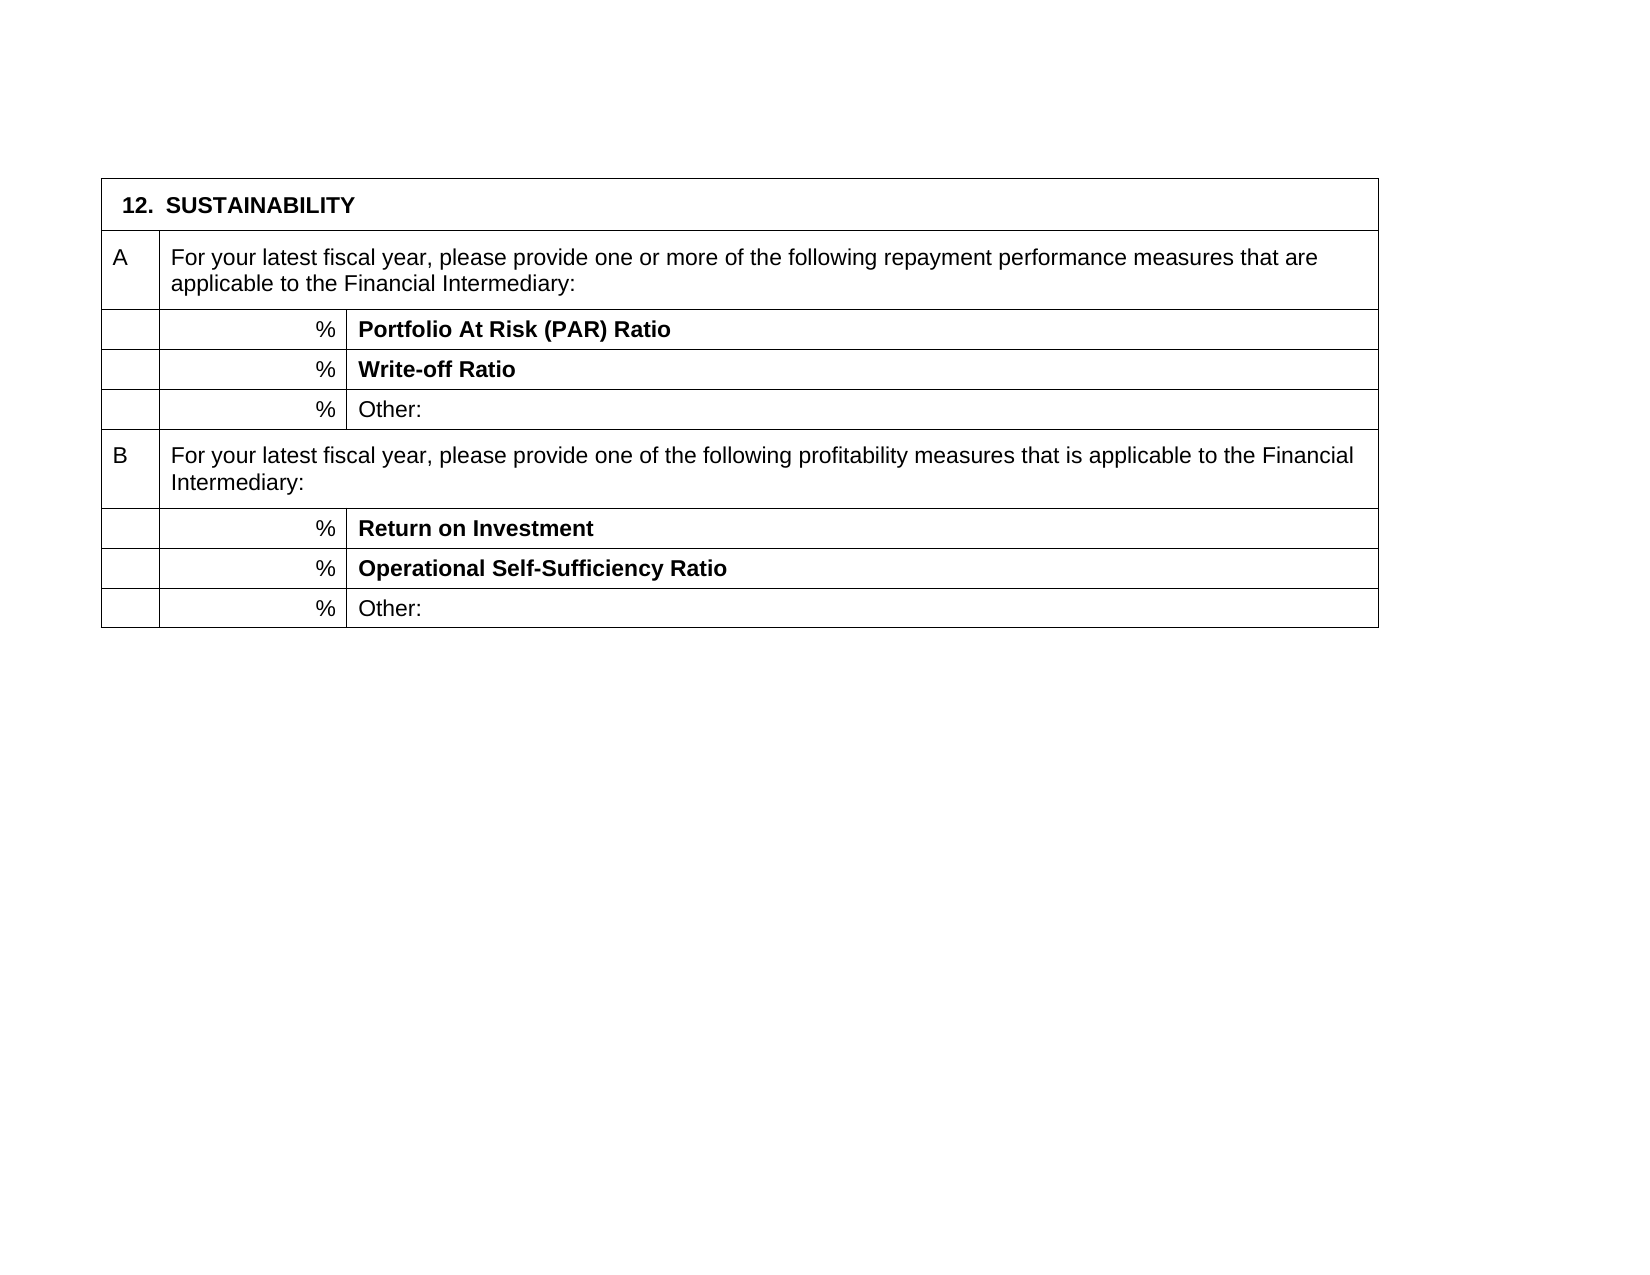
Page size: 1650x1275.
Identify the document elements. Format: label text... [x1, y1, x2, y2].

table_cell Return on Investment [347, 509, 1378, 547]
table_cell % [160, 509, 346, 547]
table_cell % [160, 350, 346, 389]
table_cell A [102, 231, 159, 309]
table_cell [102, 310, 159, 349]
table_cell % [160, 390, 346, 429]
table_cell % [160, 589, 346, 627]
table_cell For your latest fiscal year, please provide one or more of the following repayment performance measures that are applicable to the Financial Intermediary: [160, 231, 1378, 309]
table_cell Write-off Ratio [347, 350, 1378, 389]
table_cell [102, 350, 159, 389]
table_cell For your latest fiscal year, please provide one of the following profitability measures that is applicable to the Financial Intermediary: [160, 430, 1378, 508]
table_cell B [102, 430, 159, 508]
table_cell [102, 509, 159, 547]
table_cell Other: [347, 390, 1378, 429]
table_cell % [160, 310, 346, 349]
table_cell [102, 390, 159, 429]
table_cell Operational Self-Sufficiency Ratio [347, 549, 1378, 587]
table_cell Other: [347, 589, 1378, 627]
table_cell % [160, 549, 346, 587]
table_cell [102, 589, 159, 627]
table_cell [102, 549, 159, 587]
table_header SUSTAINABILITY [102, 179, 1378, 230]
table_cell Portfolio At Risk (PAR) Ratio [347, 310, 1378, 349]
